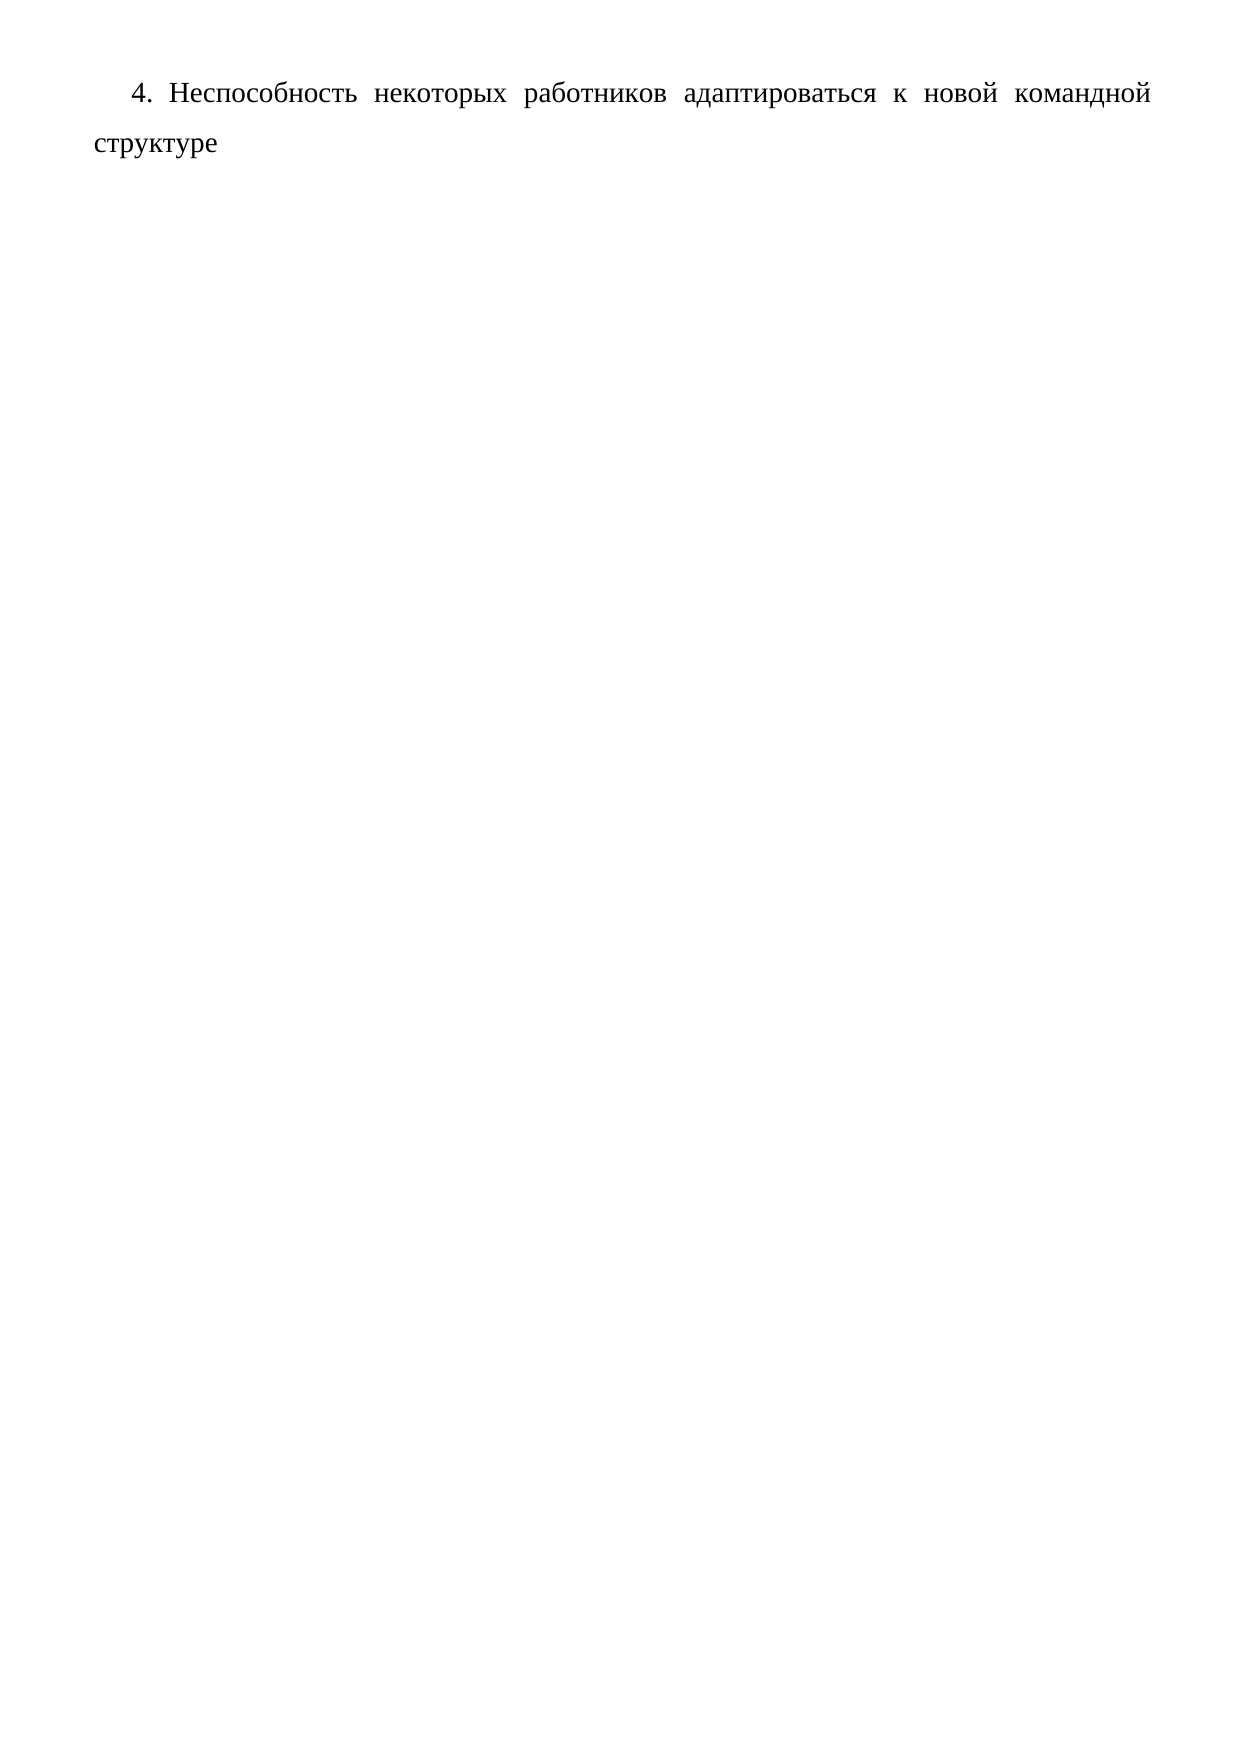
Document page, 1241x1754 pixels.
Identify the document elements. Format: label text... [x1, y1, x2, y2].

list Неспособность некоторых работников адаптироваться к новой командной структуре [94, 75, 1152, 159]
